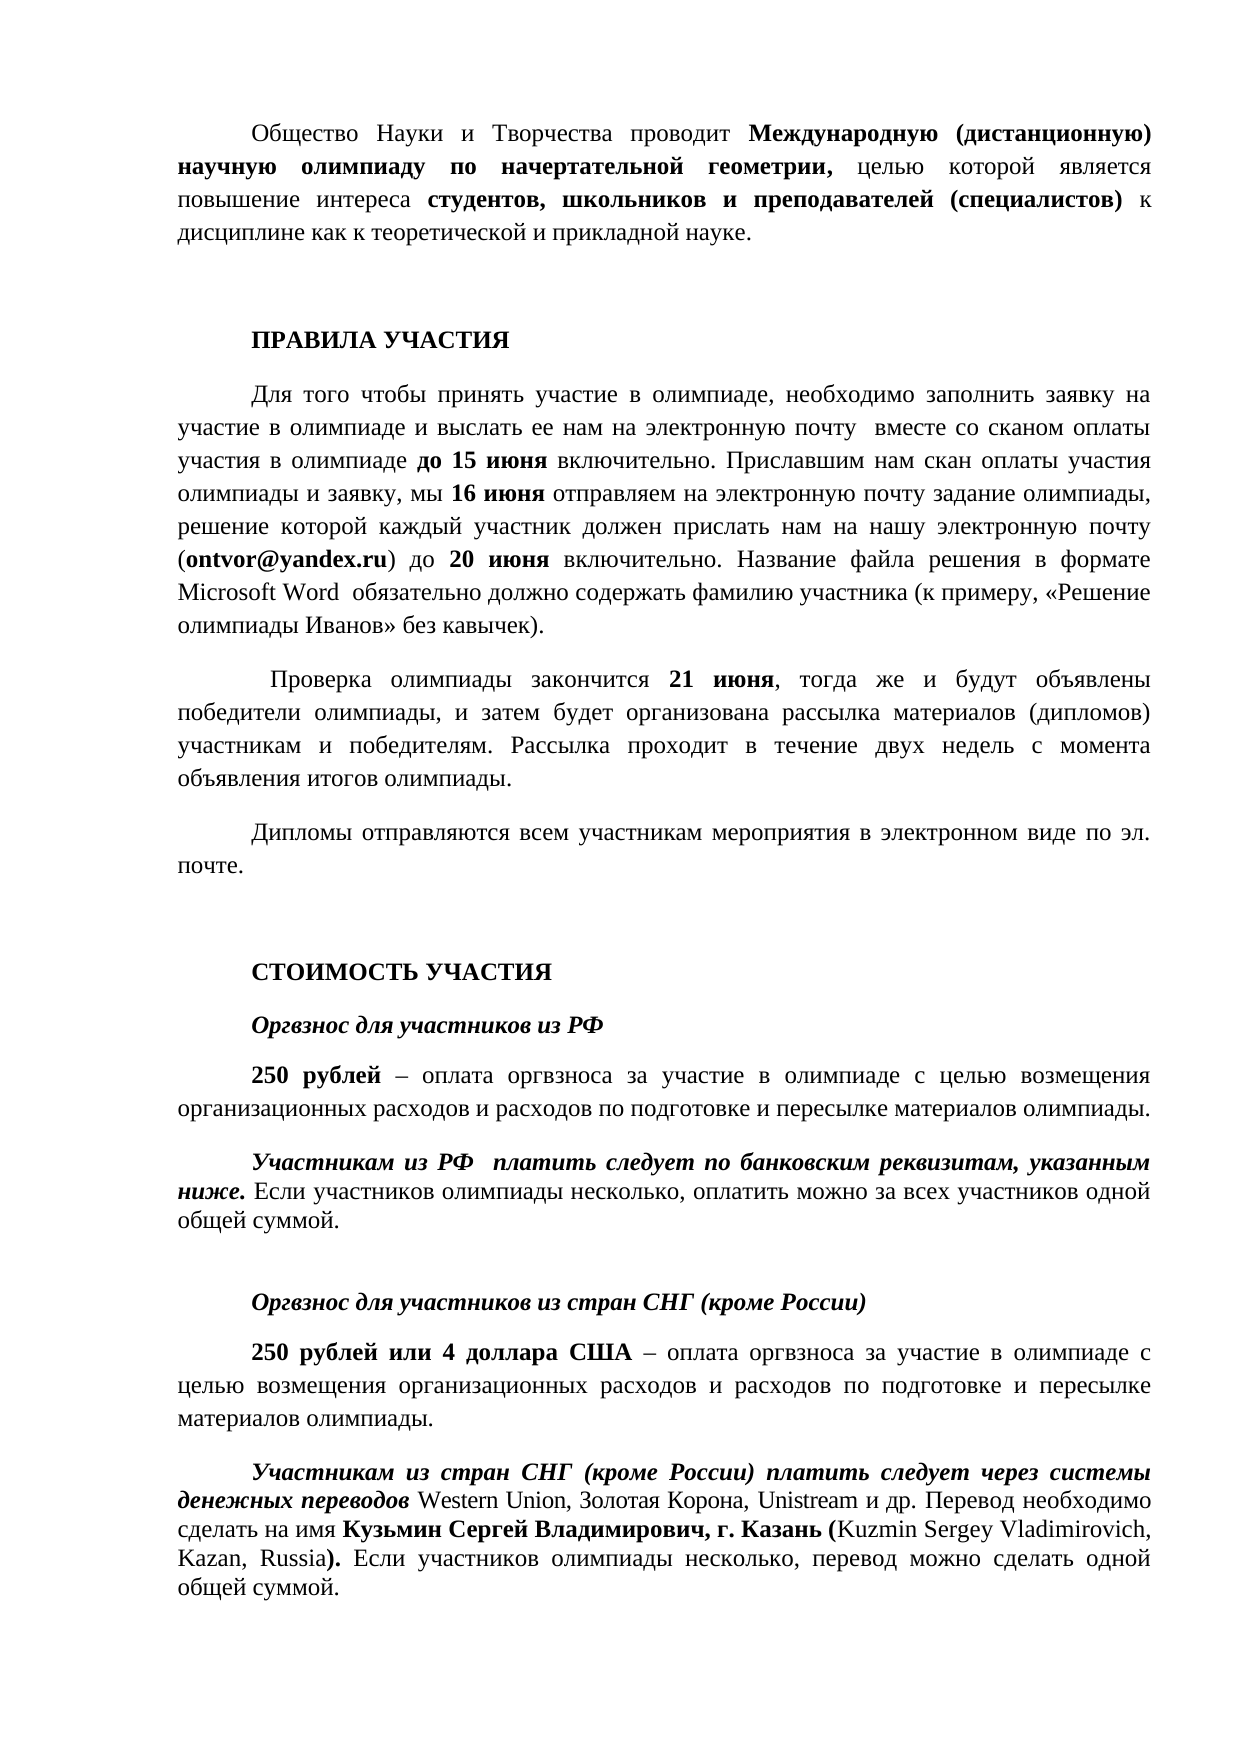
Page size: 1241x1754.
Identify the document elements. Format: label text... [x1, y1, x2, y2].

text 250 рублей или 4 доллара США – оплата оргвзноса за участие в олимпиаде с целью возмещения организационных расходов и расходов по подготовке и пересылке материалов олимпиады. [177, 1337, 1152, 1432]
text Проверка олимпиады закончится 21 июня, тогда же и будут объявлены победители олимпиады, и затем будет организована рассылка материалов (дипломов) участникам и победителям. Рассылка проходит в течение двух недель с момента объявления итогов олимпиады. [177, 664, 1152, 792]
text Дипломы отправляются всем участникам мероприятия в электронном виде по эл. почте. [177, 817, 1152, 878]
text Общество Науки и Творчества проводит Международную (дистанционную) научную олимпиаду по начертательной геометрии, целью которой является повышение интереса студентов, школьников и преподавателей (специалистов) к дисциплине как к теоретической и прикладной науке. [177, 118, 1152, 246]
text Участникам из РФ платить следует по банковским реквизитам, указанным ниже. Если участников олимпиады несколько, оплатить можно за всех участников одной общей суммой. [177, 1147, 1152, 1234]
text Для того чтобы принять участие в олимпиаде, необходимо заполнить заявку на участие в олимпиаде и выслать ее нам на электронную почту вместе со сканом оплаты участия в олимпиаде до 15 июня включительно. Приславшим нам скан оплаты участия олимпиады и заявку, мы 16 июня отправляем на электронную почту задание олимпиады, решение которой каждый участник должен прислать нам на нашу электронную почту (ontvor@yandex.ru) до 20 июня включительно. Название файла решения в формате Microsoft Word обязательно должно содержать фамилию участника (к примеру, «Решение олимпиады Иванов» без кавычек). [177, 379, 1152, 639]
text 250 рублей – оплата оргвзноса за участие в олимпиаде с целью возмещения организационных расходов и расходов по подготовке и пересылке материалов олимпиады. [177, 1061, 1152, 1122]
text СТОИМОСТЬ УЧАСТИЯ [177, 957, 1152, 986]
text Оргвзнос для участников из стран СНГ (кроме России) [177, 1287, 1152, 1316]
text ПРАВИЛА УЧАСТИЯ [177, 325, 1152, 354]
text Оргвзнос для участников из РФ [177, 1011, 1152, 1040]
text Участникам из стран СНГ (кроме России) платить следует через системы денежных переводов Western Union, Золотая Корона, Unistream и др. Перевод необходимо сделать на имя Кузьмин Сергей Владимирович, г. Казань (Kuzmin Sergey Vladimirovich, Kazan, Russia). Если участников олимпиады несколько, перевод можно сделать одной общей суммой. [177, 1457, 1152, 1600]
